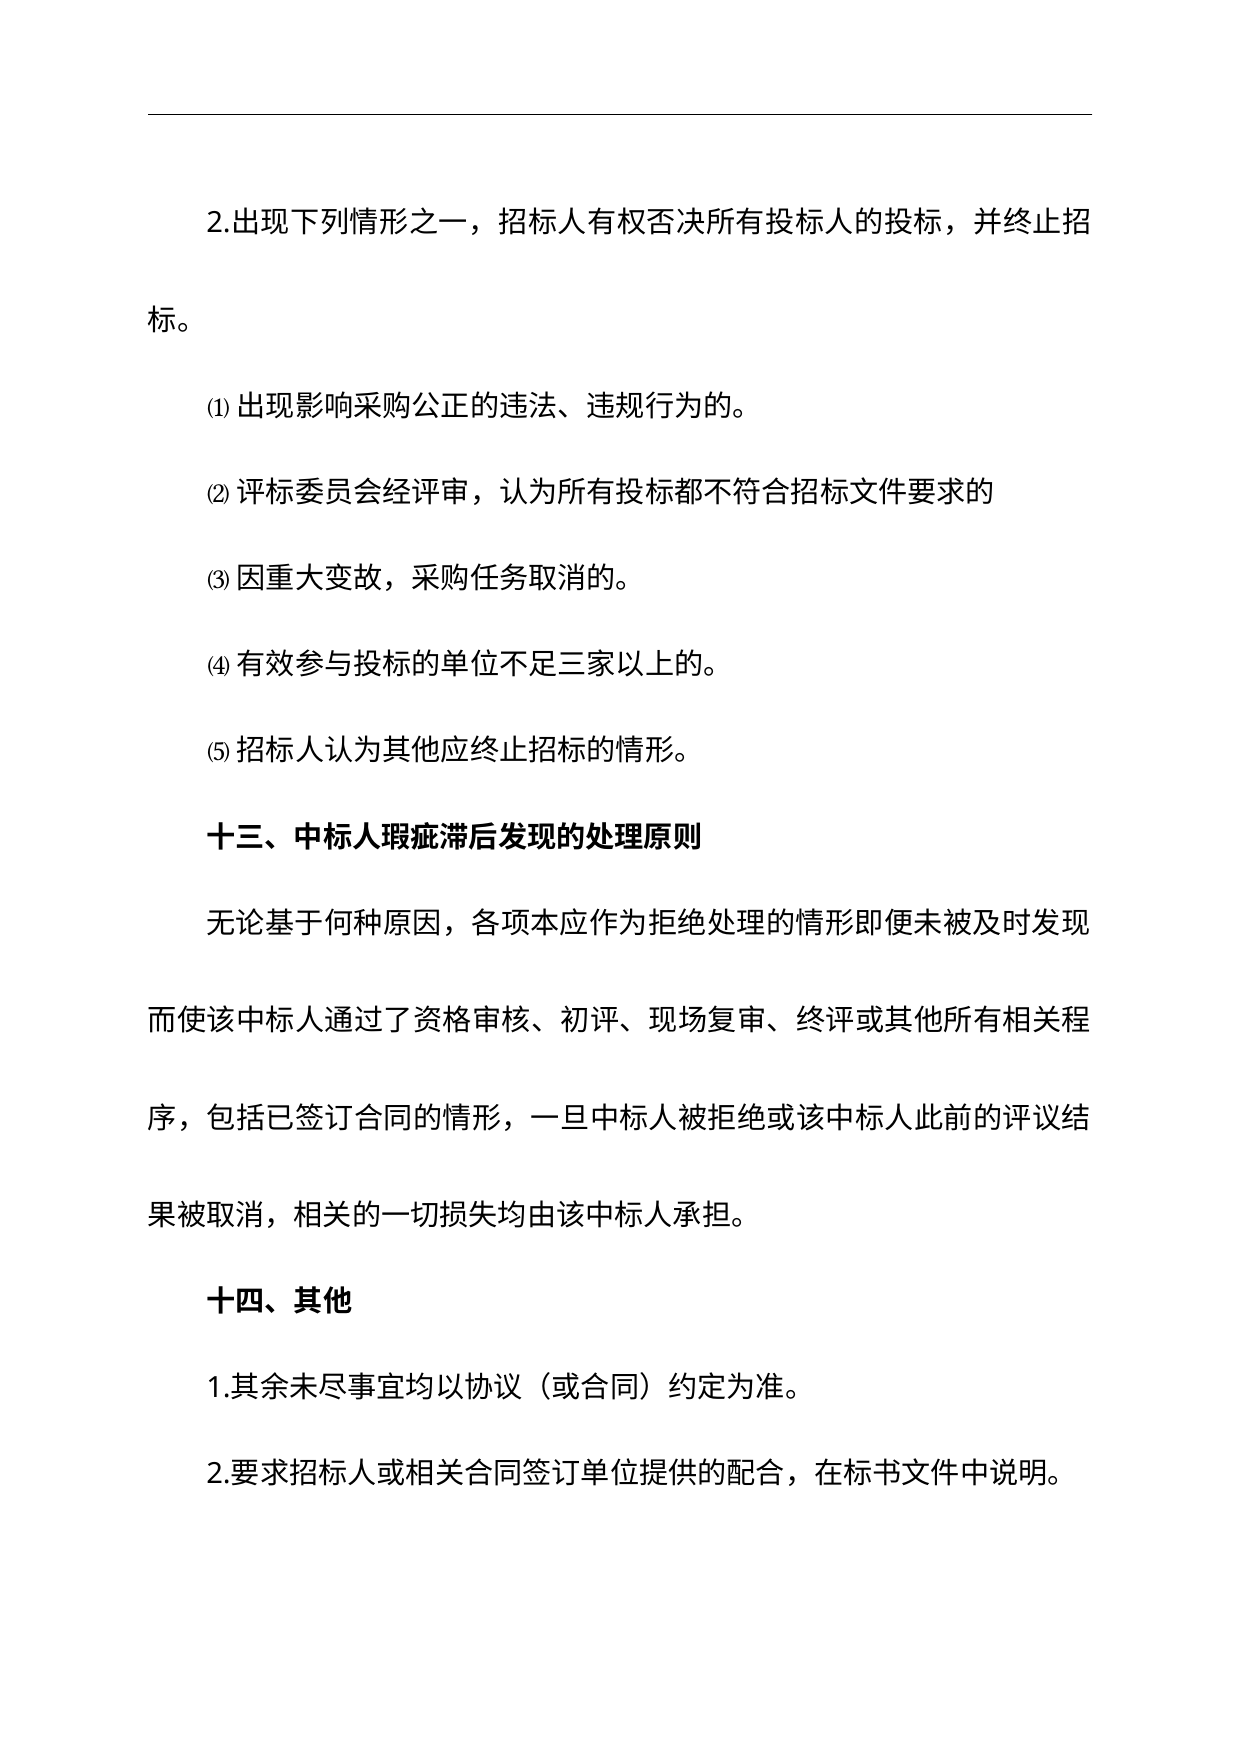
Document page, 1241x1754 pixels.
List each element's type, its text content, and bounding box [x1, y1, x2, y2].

text 无论基于何种原因，各项本应作为拒绝处理的情形即便未被及时发现而使该中标人通过了资格审核、初评、现场复审、终评或其他所有相关程序，包括已签订合同的情形，一旦中标人被拒绝或该中标人此前的评议结果被取消，相关的一切损失均由该中标人承担。 [148, 888, 1092, 1245]
text 十四、其他 [148, 1267, 1092, 1332]
text 1.其余未尽事宜均以协议（或合同）约定为准。 [148, 1353, 1092, 1418]
text 2.出现下列情形之一，招标人有权否决所有投标人的投标，并终止招标。 [148, 187, 1092, 350]
text ⑶因重大变故，采购任务取消的。 [148, 543, 1092, 608]
text 2.要求招标人或相关合同签订单位提供的配合，在标书文件中说明。 [148, 1439, 1092, 1504]
text ⑸招标人认为其他应终止招标的情形。 [148, 716, 1092, 781]
text ⑷有效参与投标的单位不足三家以上的。 [148, 629, 1092, 694]
text ⑵评标委员会经评审，认为所有投标都不符合招标文件要求的 [148, 457, 1092, 522]
text ⑴出现影响采购公正的违法、违规行为的。 [148, 371, 1092, 436]
text 十三、中标人瑕疵滞后发现的处理原则 [148, 802, 1092, 867]
